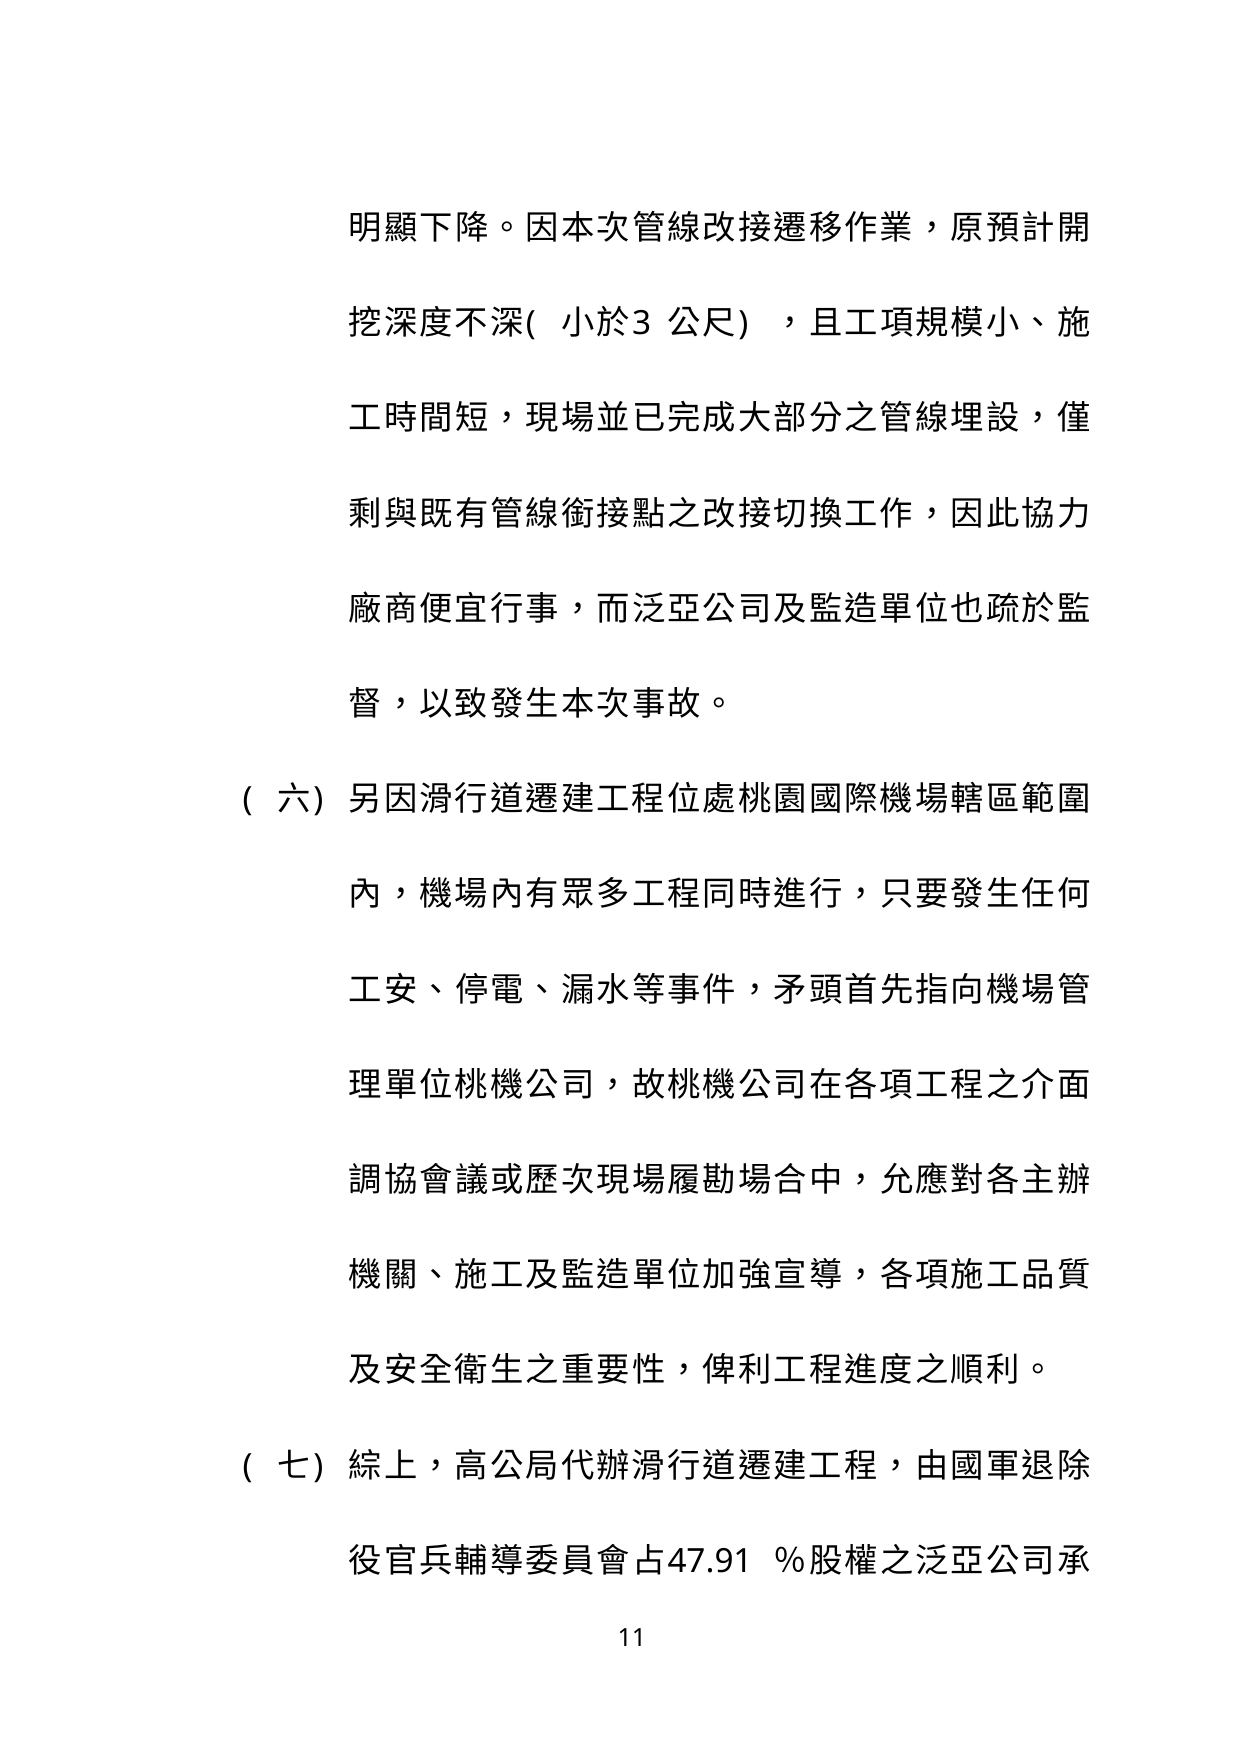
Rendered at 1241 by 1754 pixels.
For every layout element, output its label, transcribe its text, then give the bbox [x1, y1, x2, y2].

subtitle 另因滑行道遷建工程位處桃園國際機場轄區範圍內，機場內有眾多工程同時進行，只要發生任何工安、停電、漏水等事件，矛頭首先指向機場管理單位桃機公司，故桃機公司在各項工程之介面調協會議或歷次現場履勘場合中，允應對各主辦機關、施工及監造單位加強宣導，各項施工品質及安全衛生之重要性，俾利工程進度之順利。 [242, 748, 1092, 1415]
